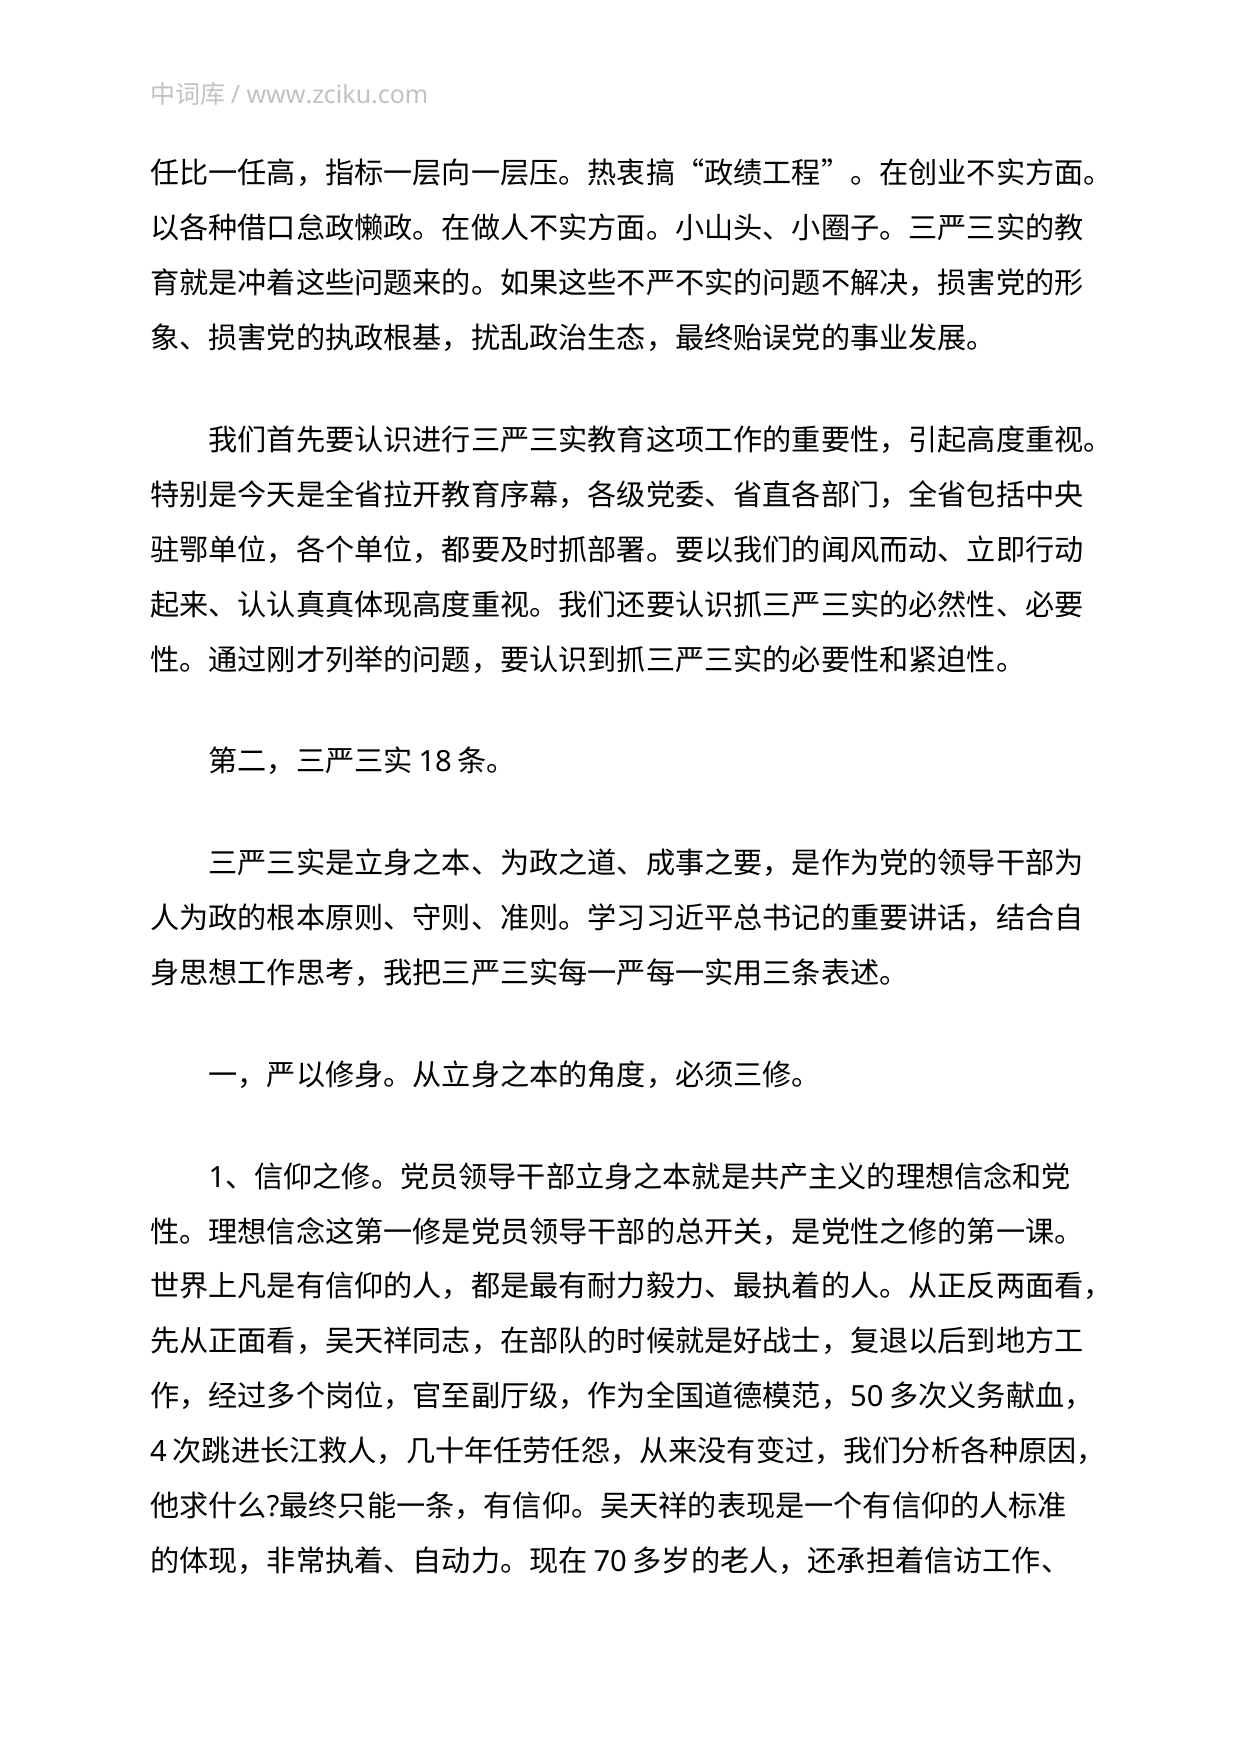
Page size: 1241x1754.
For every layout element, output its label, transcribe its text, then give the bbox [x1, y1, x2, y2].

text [150, 1153, 1090, 1580]
text 我们首先要认识进行三严三实教育这项工作的重要性，引起高度重视。特别是今天是全省拉开教育序幕，各级党委、省直各部门，全省包括中央驻鄂单位，各个单位，都要及时抓部署。要以我们的闻风而动、立即行动起来、认认真真体现高度重视。我们还要认识抓三严三实的必然性、必要性。通过刚才列举的问题，要认识到抓三严三实的必要性和紧迫性。 [150, 416, 1090, 678]
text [150, 150, 1090, 357]
text 一，严以修身。从立身之本的角度，必须三修。 [150, 1051, 1090, 1094]
text 三严三实是立身之本、为政之道、成事之要，是作为党的领导干部为人为政的根本原则、守则、准则。学习习近平总书记的重要讲话，结合自身思想工作思考，我把三严三实每一严每一实用三条表述。 [150, 840, 1090, 992]
text 第二，三严三实18条。 [150, 738, 1090, 780]
